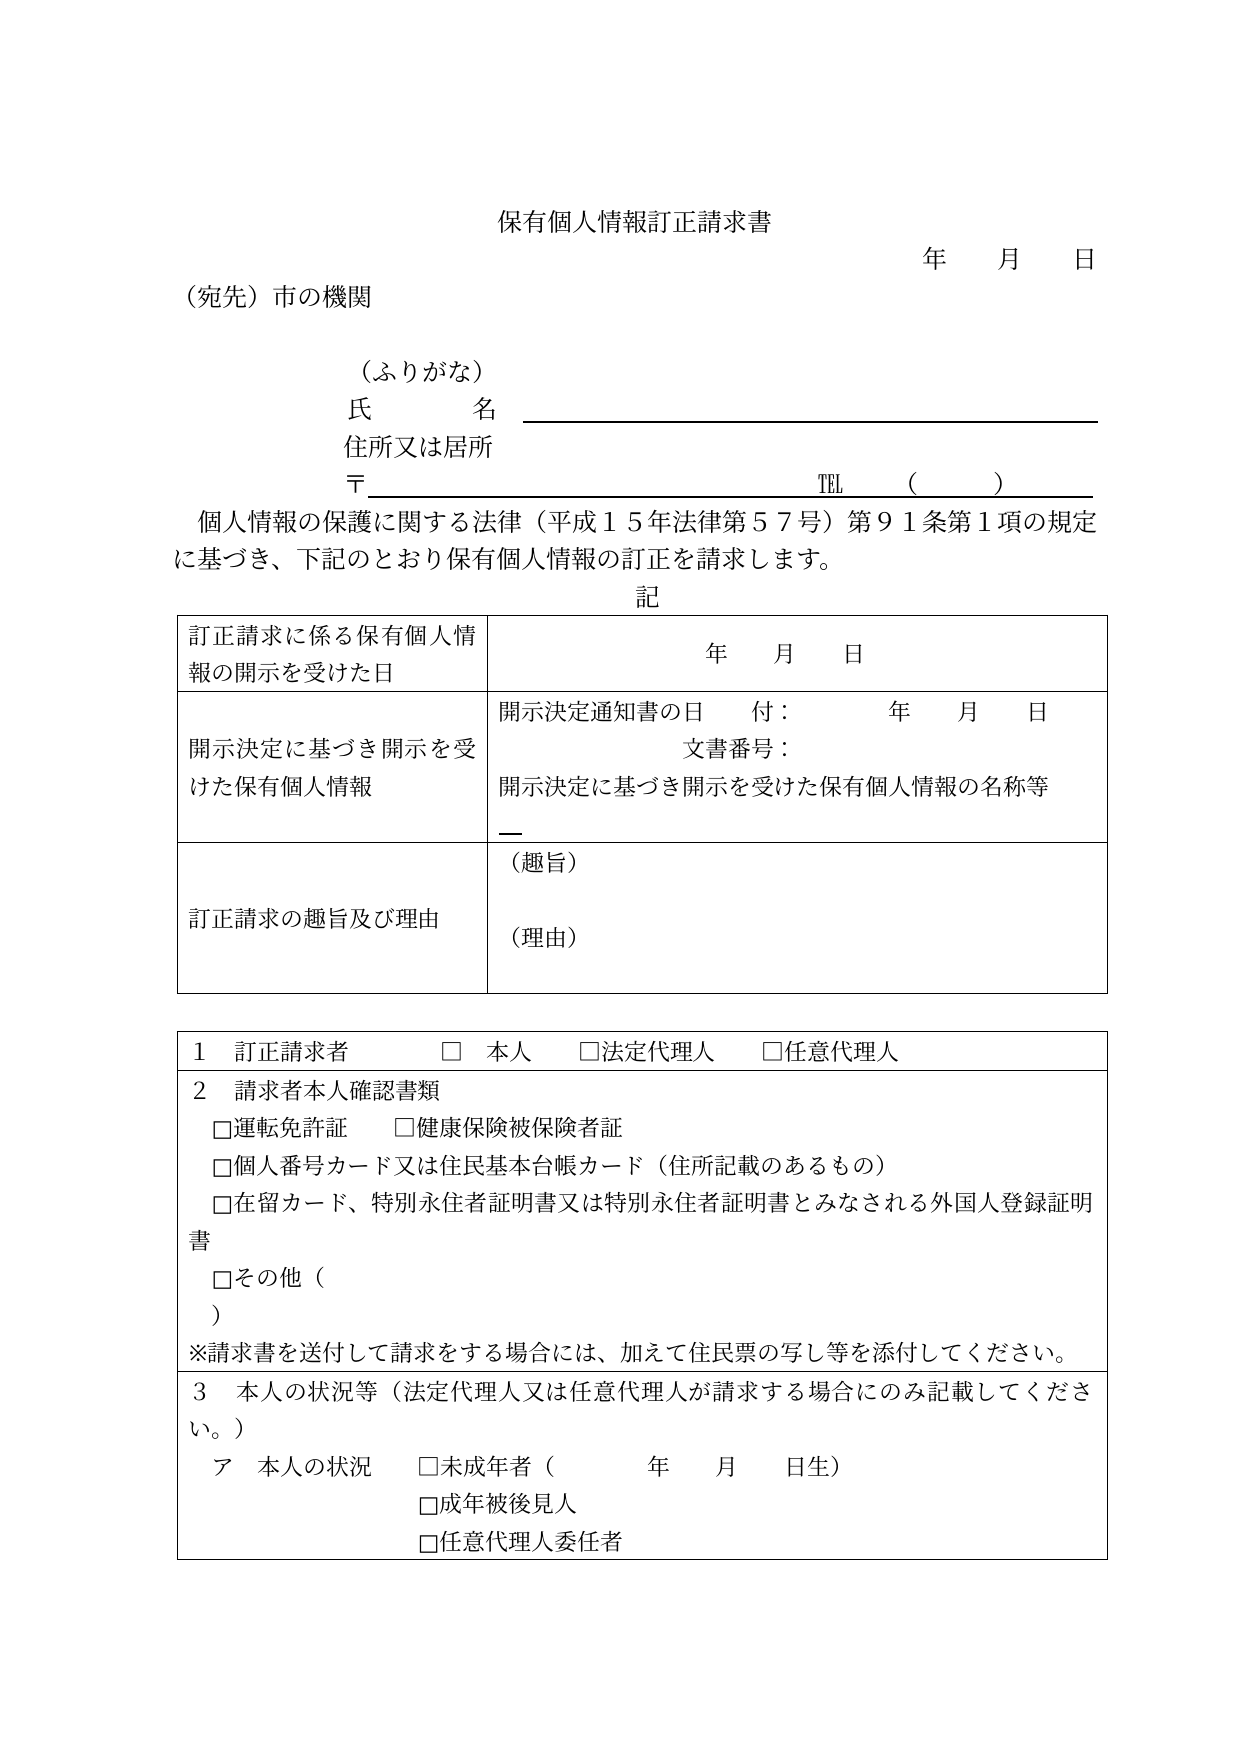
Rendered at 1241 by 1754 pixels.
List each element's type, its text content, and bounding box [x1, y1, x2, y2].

text 〒 ℡ （ ） [343, 464, 1122, 502]
table_cell 開示決定に基づき開示を受けた保有個人情報 [178, 692, 487, 842]
text 年 月 日 [148, 239, 1097, 277]
text 保有個人情報訂正請求書 [148, 202, 1122, 239]
table_cell （趣旨） （理由） [488, 843, 1107, 993]
table_header 訂正請求に係る保有個人情報の開示を受けた日 [178, 616, 487, 691]
table_cell ２ 請求者本人確認書類 □運転免許証 □健康保険被保険者証 □個人番号カード又は住民基本台帳カード（住所記載のあるもの） □在留カード、特別永住者証明書又は特別永住者証明書とみなされる外国人登録証明書 □その他（ ） ※請求書を送付して請求をする場合には、加えて住民票の写し等を添付してください。 [178, 1071, 1107, 1371]
text （宛先）市の機関 [148, 277, 1122, 314]
table_header 年 月 日 [488, 616, 1107, 691]
table_cell 開示決定通知書の日 付： 年 月 日 文書番号： 開示決定に基づき開示を受けた保有個人情報の名称等 [488, 692, 1107, 842]
text 住所又は居所 [343, 427, 1122, 464]
table_cell 訂正請求の趣旨及び理由 [178, 843, 487, 993]
text 記 [148, 577, 1122, 614]
table_header １ 訂正請求者 □ 本人 □法定代理人 □任意代理人 [178, 1032, 1107, 1070]
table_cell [178, 1372, 1107, 1559]
text 氏 名 [148, 389, 1122, 427]
text 個人情報の保護に関する法律（平成１５年法律第５７号）第９１条第１項の規定 [148, 502, 1122, 539]
text （ふりがな） [148, 352, 1122, 389]
text に基づき、下記のとおり保有個人情報の訂正を請求します。 [148, 539, 1122, 577]
